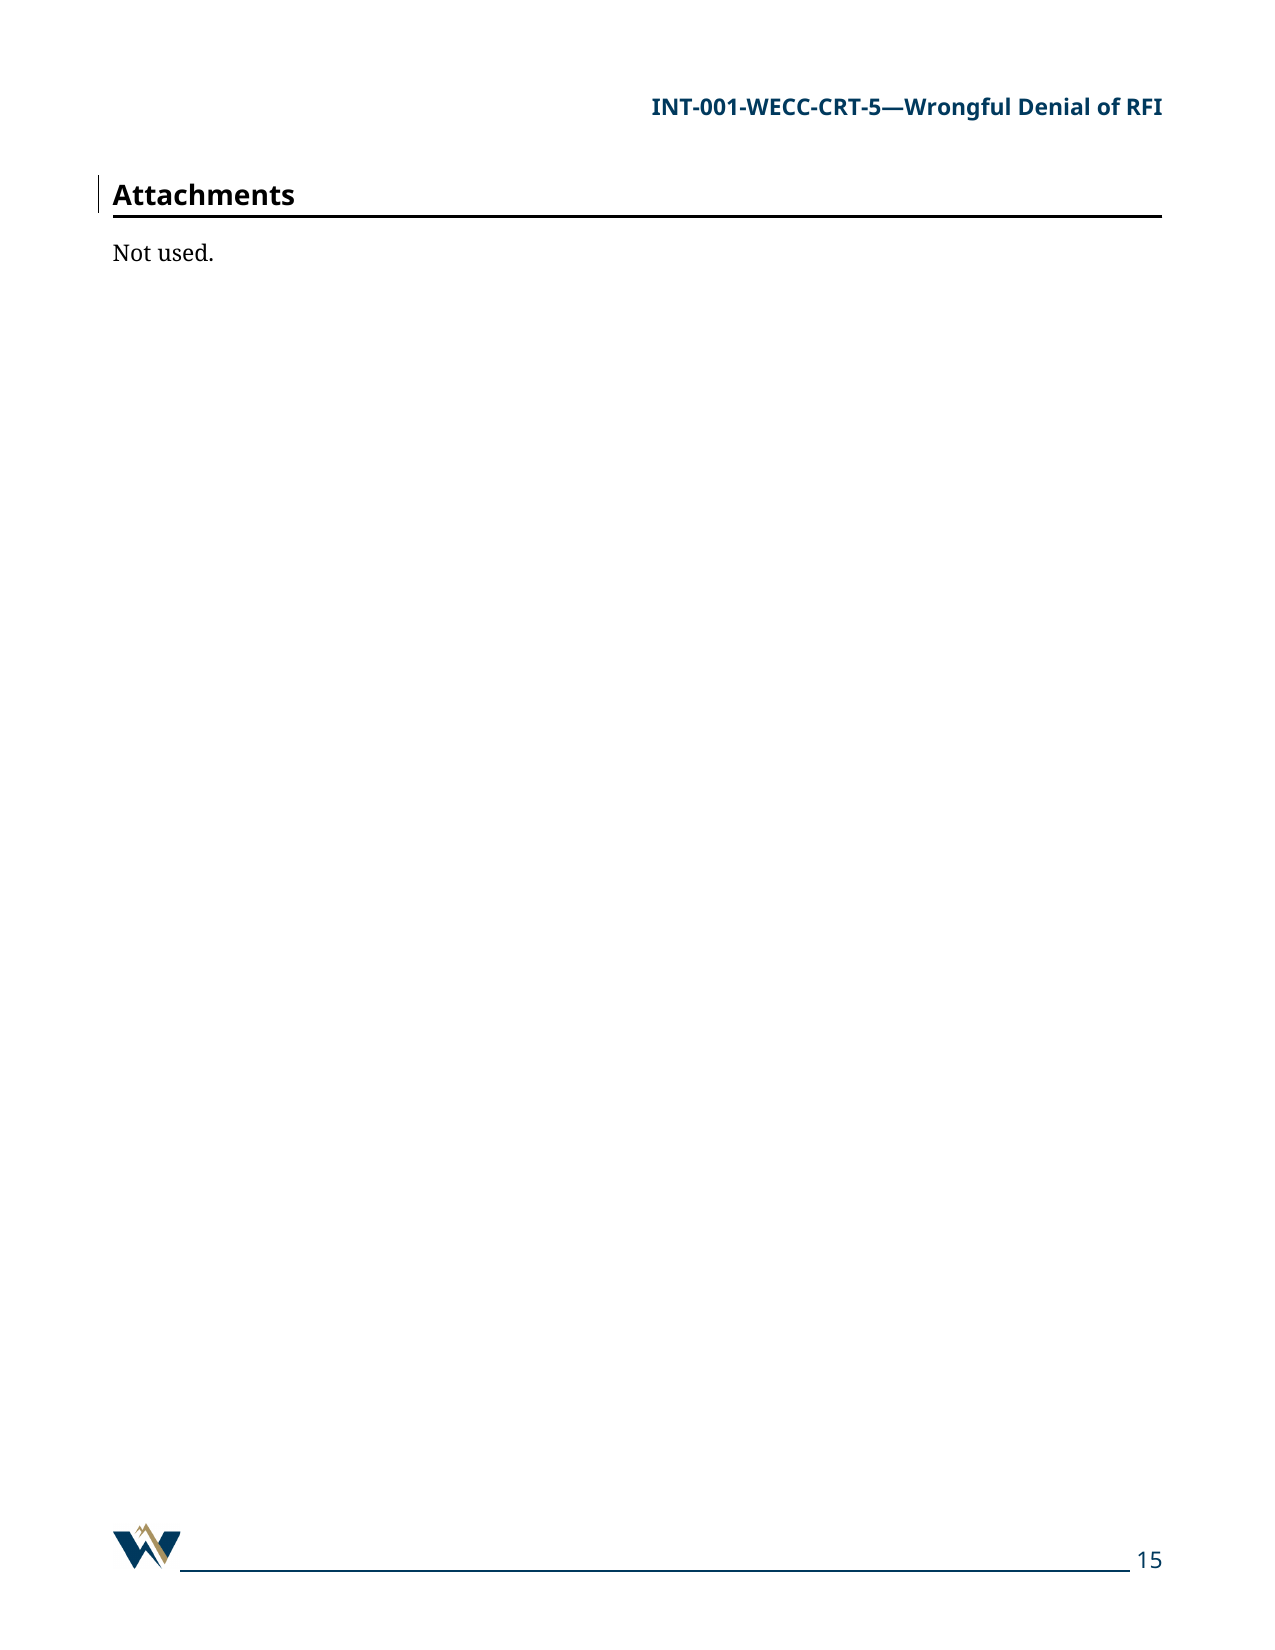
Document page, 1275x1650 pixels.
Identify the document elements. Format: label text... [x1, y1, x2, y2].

text Not used. [112, 237, 1162, 268]
subtitle Attachments [112, 175, 1162, 218]
picture [112, 1523, 181, 1569]
